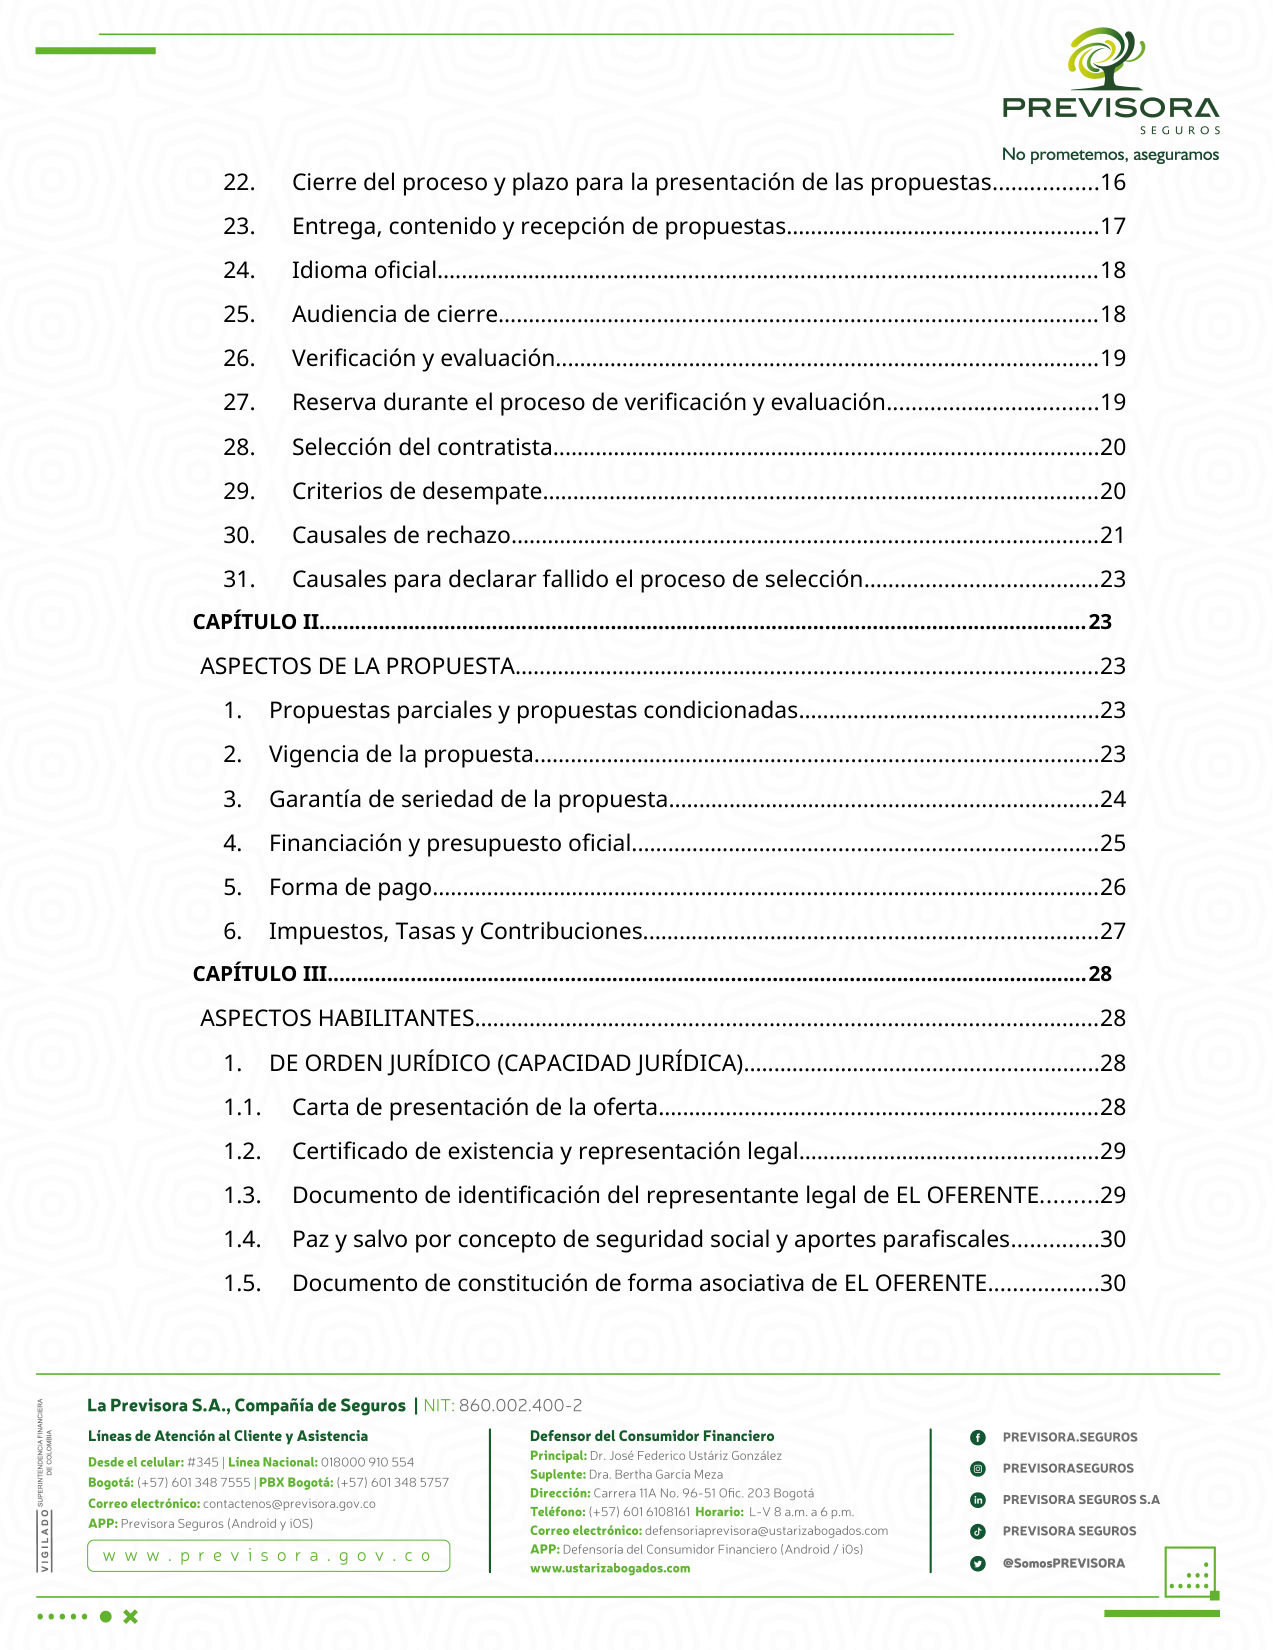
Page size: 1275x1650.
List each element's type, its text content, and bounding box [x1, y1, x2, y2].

text 1.2. Certificado de existencia y representación legal 29 [223, 1135, 1127, 1166]
text ASPECTOS HABILITANTES 28 [200, 1002, 1127, 1033]
text 1. DE ORDEN JURÍDICO (CAPACIDAD JURÍDICA) 28 [223, 1046, 1127, 1078]
text CAPÍTULO II 23 [177, 607, 1127, 636]
text 29. Criterios de desempate 20 [223, 474, 1127, 506]
text 1.3. Documento de identificación del representante legal de EL OFERENTE 29 [223, 1179, 1127, 1210]
text 1. Propuestas parciales y propuestas condicionadas 23 [223, 694, 1127, 726]
text 22. Cierre del proceso y plazo para la presentación de las propuestas 16 [223, 165, 1127, 197]
text 1.5. Documento de constitución de forma asociativa de EL OFERENTE 30 [223, 1267, 1127, 1298]
text 30. Causales de rechazo 21 [223, 519, 1127, 550]
text 24. Idioma oficial 18 [223, 254, 1127, 285]
text 5. Forma de pago 26 [223, 871, 1127, 902]
text 2. Vigencia de la propuesta 23 [223, 738, 1127, 770]
text 25. Audiencia de cierre 18 [223, 298, 1127, 329]
text 4. Financiación y presupuesto oficial 25 [223, 827, 1127, 858]
text 26. Verificación y evaluación 19 [223, 342, 1127, 373]
text 23. Entrega, contenido y recepción de propuestas 17 [223, 209, 1127, 241]
text 1.1. Carta de presentación de la oferta 28 [223, 1091, 1127, 1122]
text 31. Causales para declarar fallido el proceso de selección 23 [223, 563, 1127, 594]
text ASPECTOS DE LA PROPUESTA 23 [200, 650, 1127, 681]
text 3. Garantía de seriedad de la propuesta 24 [223, 783, 1127, 814]
text 28. Selección del contratista 20 [223, 430, 1127, 462]
text CAPÍTULO III 28 [177, 959, 1127, 988]
text 1.4. Paz y salvo por concepto de seguridad social y aportes parafiscales 30 [223, 1223, 1127, 1254]
text 27. Reserva durante el proceso de verificación y evaluación 19 [223, 386, 1127, 417]
text 6. Impuestos, Tasas y Contribuciones 27 [223, 915, 1127, 946]
picture [0, 0, 1274, 1650]
